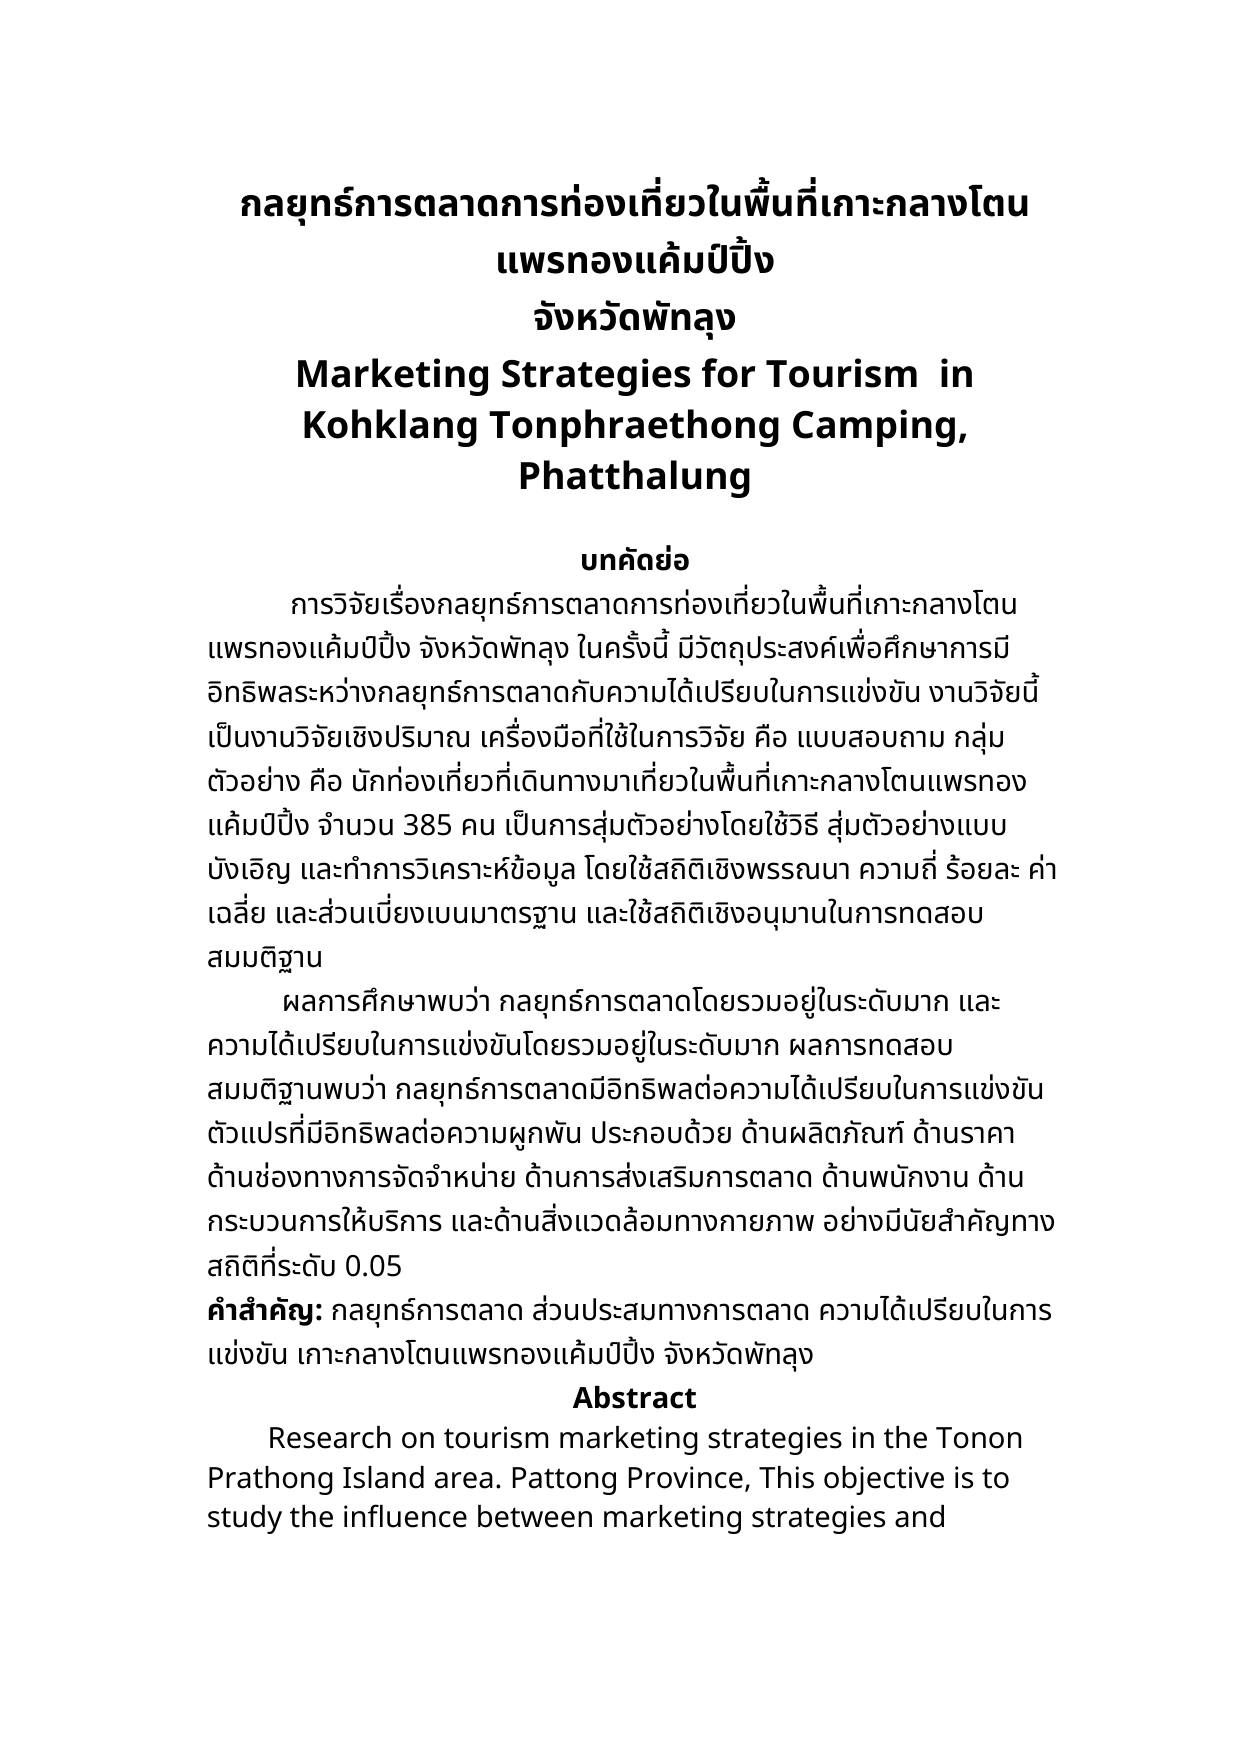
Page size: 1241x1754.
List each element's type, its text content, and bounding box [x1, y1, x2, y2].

text จังหวัดพัทลุง [207, 290, 1063, 347]
text การวิจัยเรื่องกลยุทธ์การตลาดการท่องเที่ยวในพื้นที่เกาะกลางโตนแพรทองแค้มป์ปิ้ง จังหวัดพัทลุง ในครั้งนี้ มีวัตถุประสงค์เพื่อศึกษาการมีอิทธิพลระหว่างกลยุทธ์การตลาดกับความได้เปรียบในการแข่งขัน งานวิจัยนี้เป็นงานวิจัยเชิงปริมาณ เครื่องมือที่ใช้ในการวิจัย คือ แบบสอบถาม กลุ่มตัวอย่าง คือ นักท่องเที่ยวที่เดินทางมาเที่ยวในพื้นที่เกาะกลางโตนแพรทองแค้มป์ปิ้ง จำนวน 385 คน เป็นการสุ่มตัวอย่างโดยใช้วิธี สุ่มตัวอย่างแบบบังเอิญ และทำการวิเคราะห์ข้อมูล โดยใช้สถิติเชิงพรรณนา ความถี่ ร้อยละ ค่าเฉลี่ย และส่วนเบี่ยงเบนมาตรฐาน และใช้สถิติเชิงอนุมานในการทดสอบสมมติฐาน [207, 584, 1063, 981]
text บทคัดย่อ [207, 540, 1063, 584]
text Marketing Strategies for Tourism in Kohklang Tonphraethong Camping, Phatthalung [207, 347, 1063, 500]
text Abstract [207, 1378, 1063, 1417]
text ผลการศึกษาพบว่า กลยุทธ์การตลาดโดยรวมอยู่ในระดับมาก และความได้เปรียบในการแข่งขันโดยรวมอยู่ในระดับมาก ผลการทดสอบสมมติฐานพบว่า กลยุทธ์การตลาดมีอิทธิพลต่อความได้เปรียบในการแข่งขัน ตัวแปรที่มีอิทธิพลต่อความผูกพัน ประกอบด้วย ด้านผลิตภัณฑ์ ด้านราคา ด้านช่องทางการจัดจำหน่าย ด้านการส่งเสริมการตลาด ด้านพนักงาน ด้านกระบวนการให้บริการ และด้านสิ่งแวดล้อมทางกายภาพ อย่างมีนัยสำคัญทางสถิติที่ระดับ 0.05 [207, 981, 1063, 1289]
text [207, 1417, 1063, 1536]
text กลยุทธ์การตลาดการท่องเที่ยวในพื้นที่เกาะกลางโตนแพรทองแค้มป์ปิ้ง [207, 177, 1063, 290]
text คำสำคัญ: กลยุทธ์การตลาด ส่วนประสมทางการตลาด ความได้เปรียบในการแข่งขัน เกาะกลางโตนแพรทองแค้มป์ปิ้ง จังหวัดพัทลุง [207, 1289, 1063, 1378]
